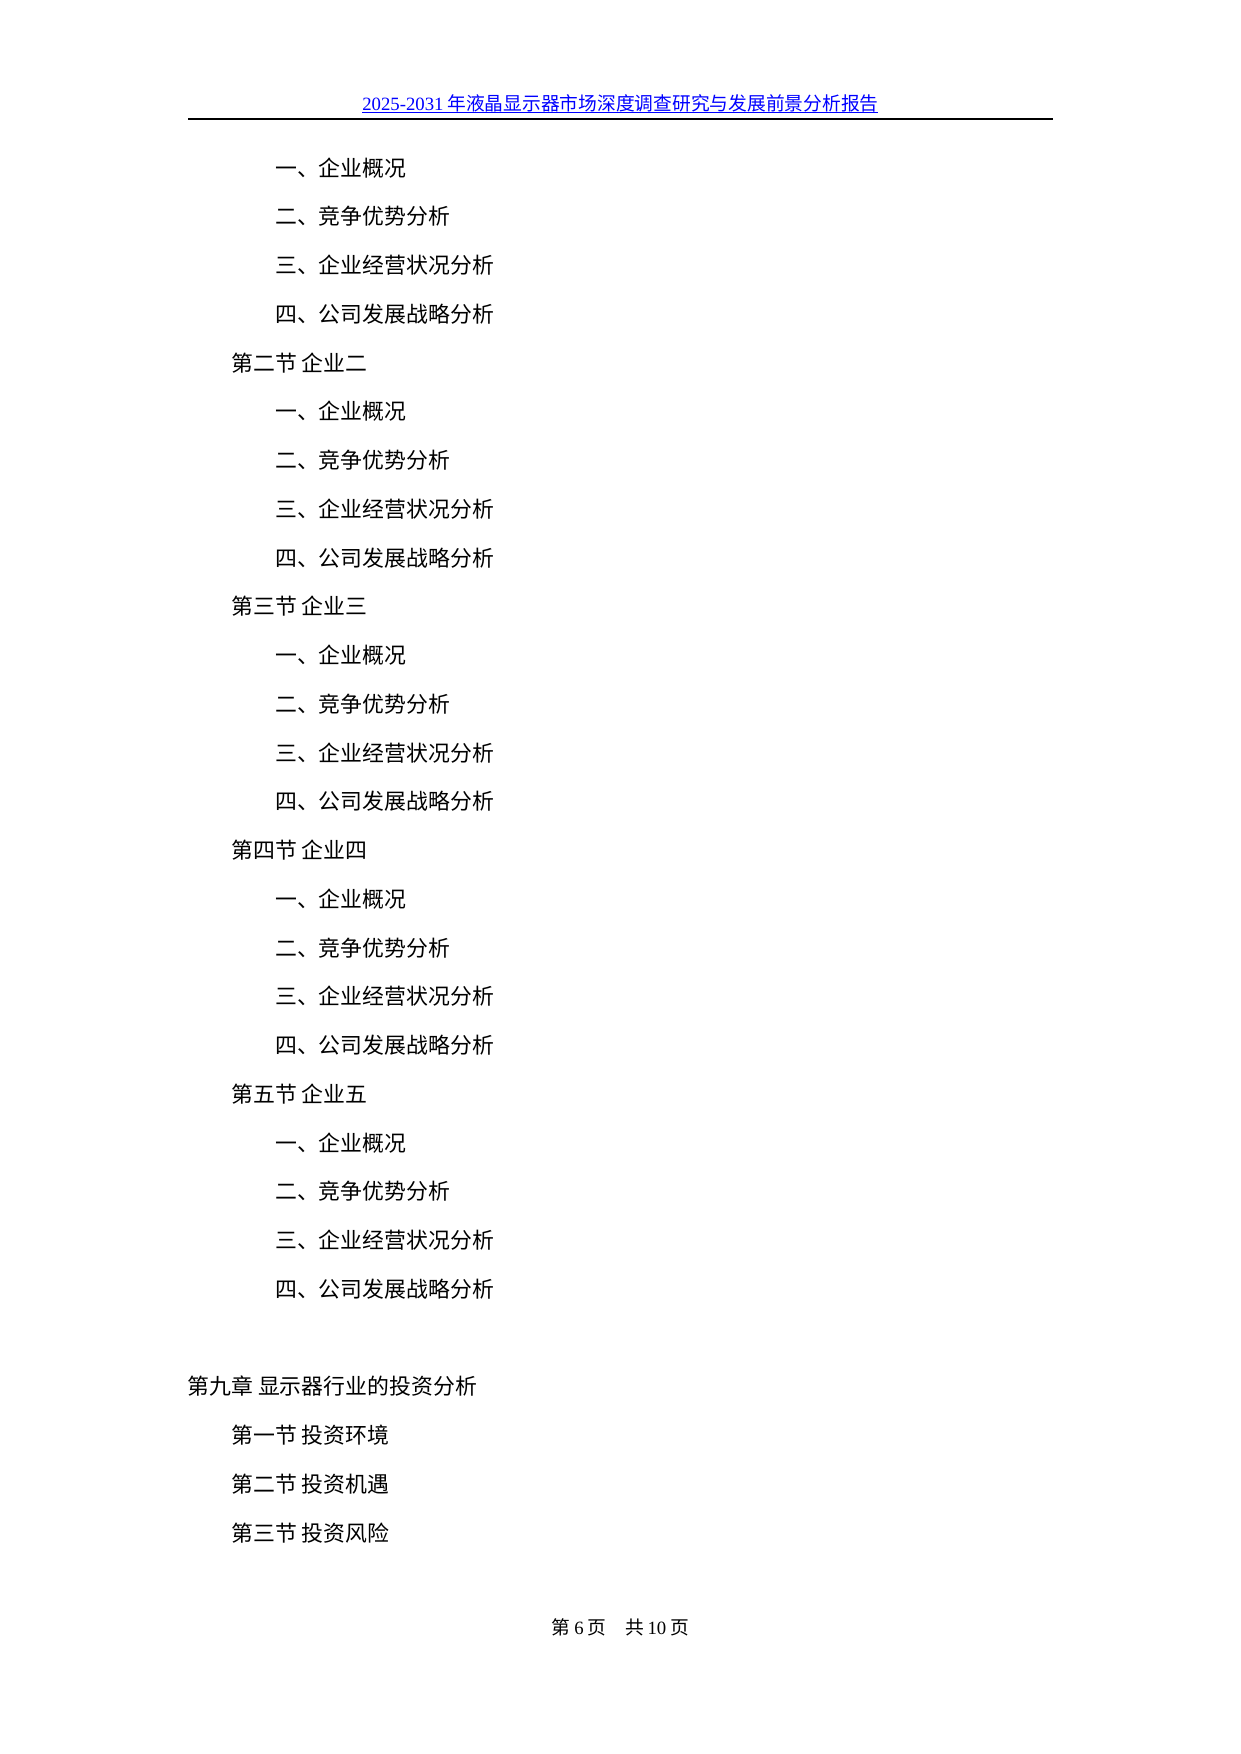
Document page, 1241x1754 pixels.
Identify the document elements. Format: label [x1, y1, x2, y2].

text [187, 150, 1053, 1548]
